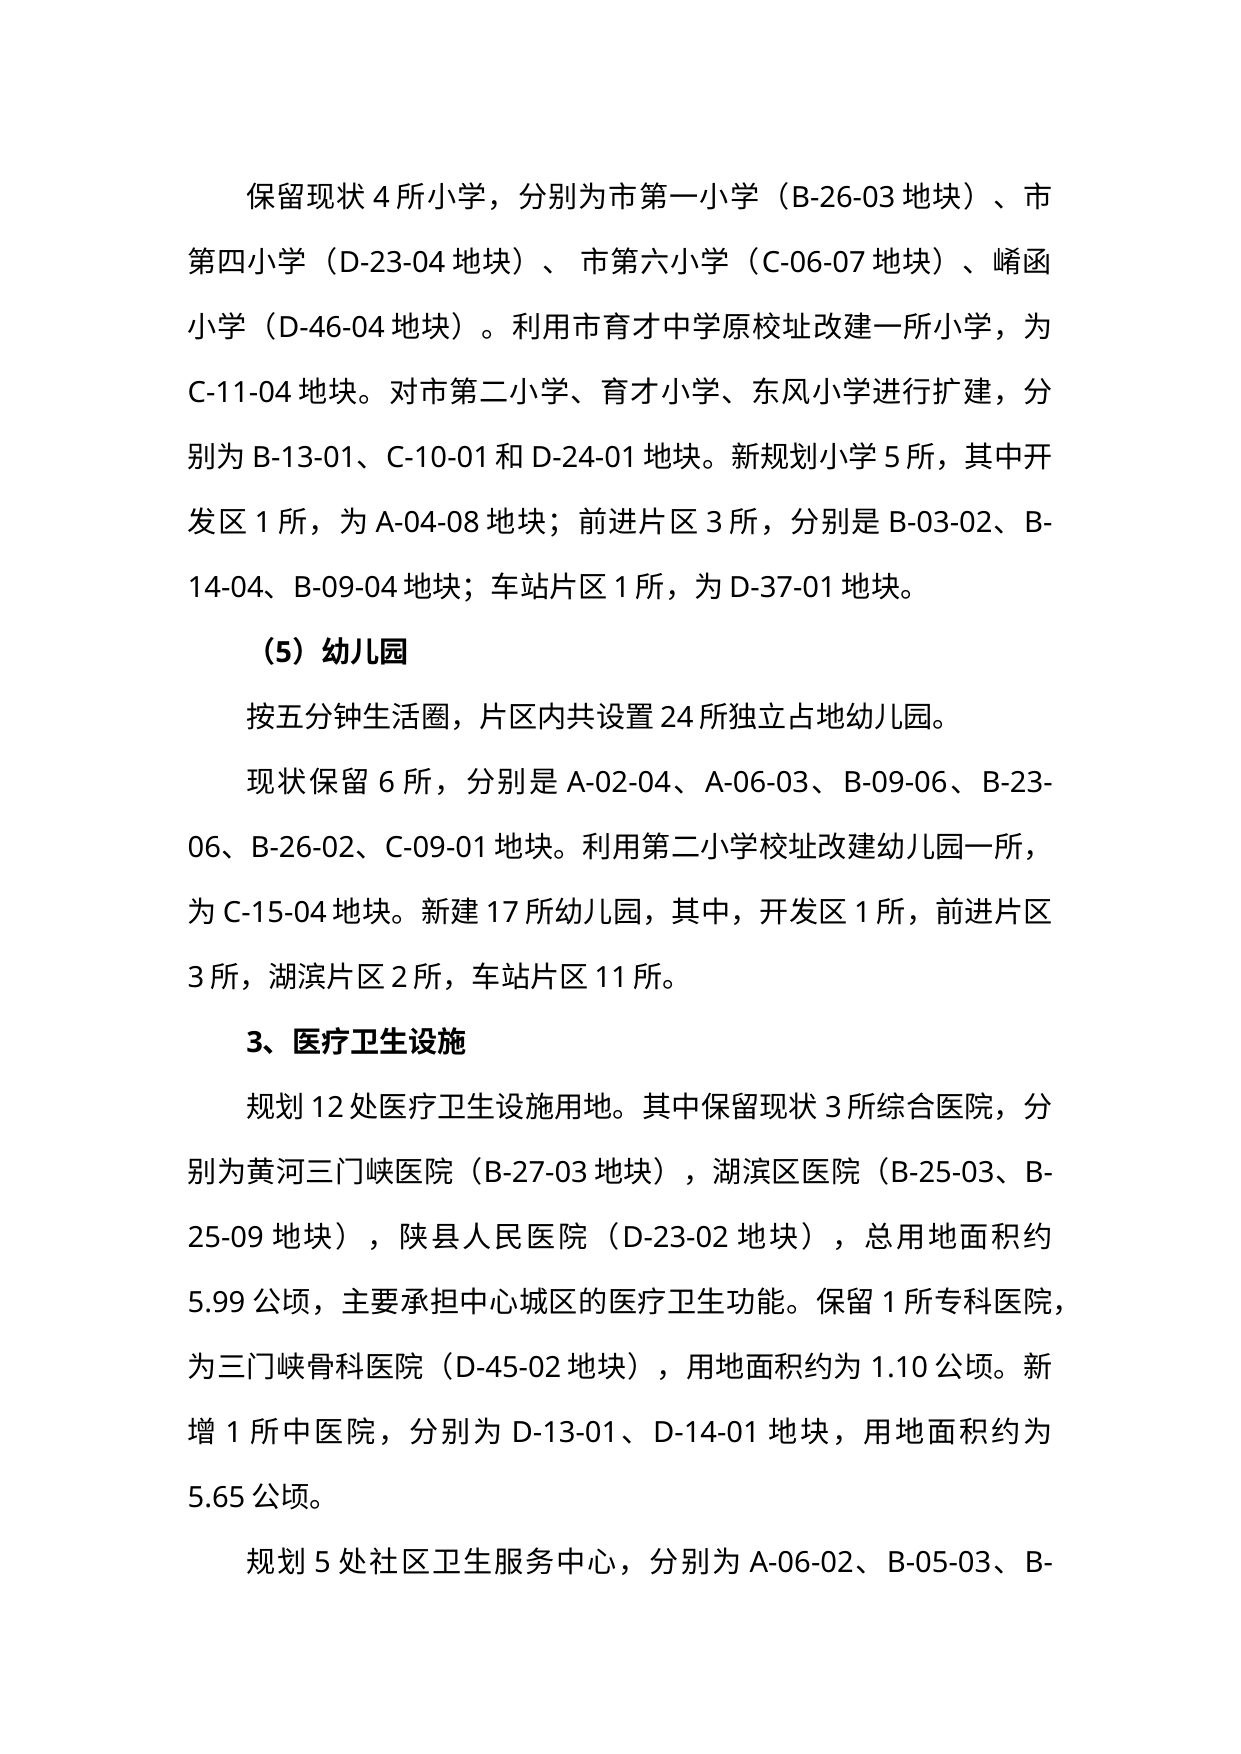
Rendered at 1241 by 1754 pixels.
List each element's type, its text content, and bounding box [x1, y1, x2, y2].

subtitle 3、医疗卫生设施 [187, 1007, 1053, 1072]
text （5）幼儿园 [187, 617, 1053, 682]
text 现状保留6所，分别是A-02-04、A-06-03、B-09-06、B-23-06、B-26-02、C-09-01地块。利用第二小学校址改建幼儿园一所，为C-15-04地块。新建17所幼儿园，其中，开发区1所，前进片区3所，湖滨片区2所，车站片区11所。 [187, 747, 1053, 1007]
text 按五分钟生活圈，片区内共设置24所独立占地幼儿园。 [187, 682, 1053, 747]
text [187, 1527, 1053, 1592]
text 规划12处医疗卫生设施用地。其中保留现状3所综合医院，分别为黄河三门峡医院（B-27-03地块），湖滨区医院（B-25-03、B-25-09地块），陕县人民医院（D-23-02地块），总用地面积约5.99公顷，主要承担中心城区的医疗卫生功能。保留1所专科医院，为三门峡骨科医院（D-45-02地块），用地面积约为1.10公顷。新增1所中医院，分别为D-13-01、D-14-01地块，用地面积约为5.65公顷。 [187, 1072, 1053, 1527]
text 保留现状4所小学，分别为市第一小学（B-26-03地块）、市第四小学（D-23-04地块）、 市第六小学（C-06-07地块）、崤函小学（D-46-04地块）。利用市育才中学原校址改建一所小学，为C-11-04地块。对市第二小学、育才小学、东风小学进行扩建，分别为B-13-01、C-10-01和D-24-01地块。新规划小学5所，其中开发区1所，为A-04-08地块；前进片区3所，分别是B-03-02、B-14-04、B-09-04地块；车站片区1所，为D-37-01地块。 [187, 162, 1053, 617]
